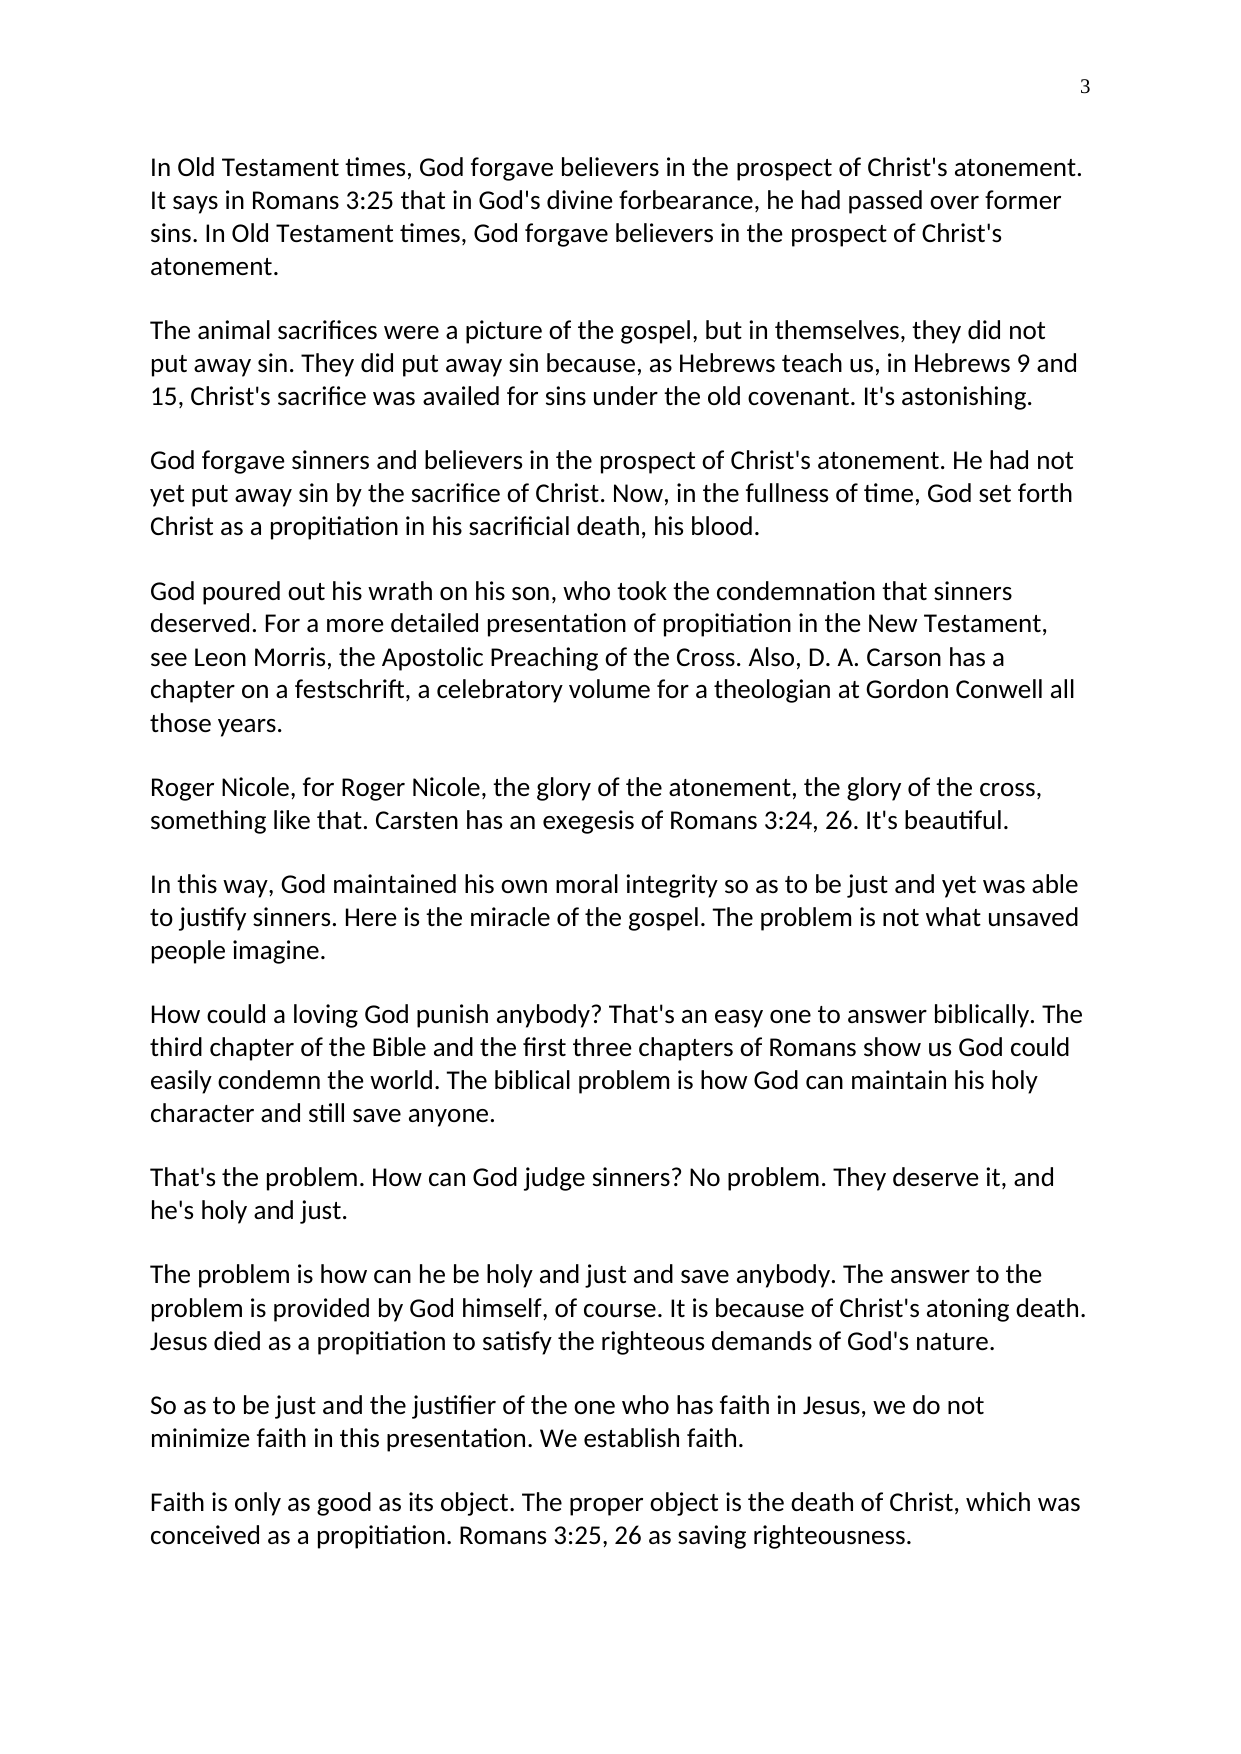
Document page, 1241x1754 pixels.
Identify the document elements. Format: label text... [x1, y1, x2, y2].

text Roger Nicole, for Roger Nicole, the glory of the atonement, the glory of the cross, something like that. Carsten has an exegesis of Romans 3:24, 26. It's beautiful. [150, 770, 1090, 836]
text How could a loving God punish anybody? That's an easy one to answer biblically. The third chapter of the Bible and the first three chapters of Romans show us God could easily condemn the world. The biblical problem is how God can maintain his holy character and still save anyone. [150, 997, 1090, 1129]
text That's the problem. How can God judge sinners? No problem. They deserve it, and he's holy and just. [150, 1161, 1090, 1227]
text In Old Testament times, God forgave believers in the prospect of Christ's atonement. It says in Romans 3:25 that in God's divine forbearance, he had passed over former sins. In Old Testament times, God forgave believers in the prospect of Christ's atonement. [150, 150, 1090, 282]
text Faith is only as good as its object. The proper object is the death of Christ, which was conceived as a propitiation. Romans 3:25, 26 as saving righteousness. [150, 1485, 1090, 1551]
text God forgave sinners and believers in the prospect of Christ's atonement. He had not yet put away sin by the sacrifice of Christ. Now, in the fullness of time, God set forth Christ as a propitiation in his sacrificial death, his blood. [150, 443, 1090, 542]
text God poured out his wrath on his son, who took the condemnation that sinners deserved. For a more detailed presentation of propitiation in the New Testament, see Leon Morris, the Apostolic Preaching of the Cross. Also, D. A. Carson has a chapter on a festschrift, a celebratory volume for a theologian at Gordon Conwell all those years. [150, 574, 1090, 739]
text The animal sacrifices were a picture of the gospel, but in themselves, they did not put away sin. They did put away sin because, as Hebrews teach us, in Hebrews 9 and 15, Christ's sacrifice was availed for sins under the old covenant. It's astonishing. [150, 313, 1090, 412]
text In this way, God maintained his own moral integrity so as to be just and yet was able to justify sinners. Here is the miracle of the gospel. The problem is not what unsaved people imagine. [150, 867, 1090, 966]
text The problem is how can he be holy and just and save anybody. The answer to the problem is provided by God himself, of course. It is because of Christ's atoning death. Jesus died as a propitiation to satisfy the righteous demands of God's nature. [150, 1258, 1090, 1357]
text So as to be just and the justifier of the one who has faith in Jesus, we do not minimize faith in this presentation. We establish faith. [150, 1388, 1090, 1454]
